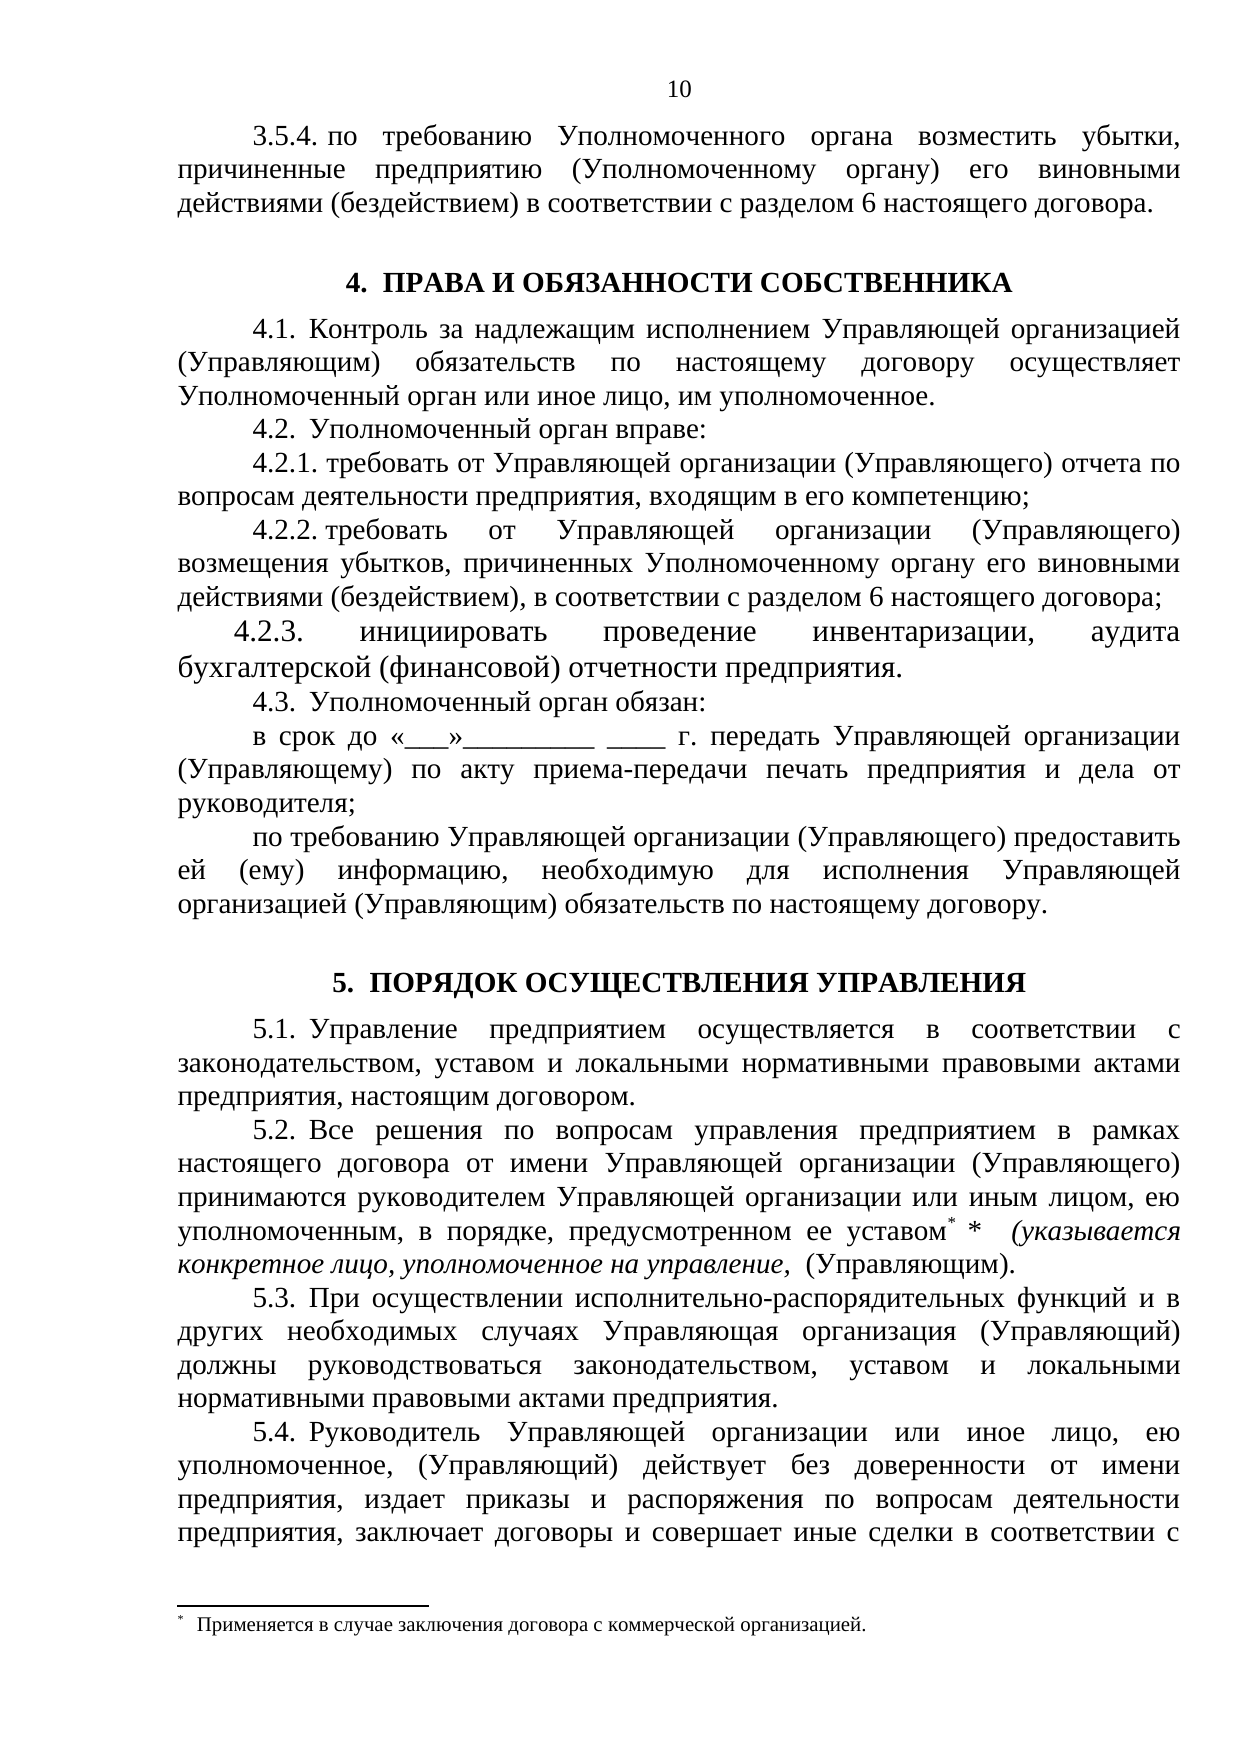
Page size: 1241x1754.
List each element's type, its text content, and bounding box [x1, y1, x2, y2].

list ПРАВА И ОБЯЗАННОСТИ СОБСТВЕННИКА [177, 265, 1181, 298]
list Все решения по вопросам управления предприятием в рамках настоящего договора от имени Управляющей организации (Управляющего) принимаются руководителем Управляющей организации или иным лицом, ею уполномоченным, в порядке, предусмотренном ее уставом* (указывается конкретное лицо, уполномоченное на управление, (Управляющим). [177, 1112, 1181, 1280]
list Управление предприятием осуществляется в соответствии с законодательством, уставом и локальными нормативными правовыми актами предприятия, настоящим договором. [177, 1011, 1181, 1112]
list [177, 1414, 1181, 1548]
list При осуществлении исполнительно-распорядительных функций и в других необходимых случаях Управляющая организация (Управляющий) должны руководствоваться законодательством, уставом и локальными нормативными правовыми актами предприятия. [177, 1280, 1181, 1414]
text 4.2.3. инициировать проведение инвентаризации, аудита бухгалтерской (финансовой) отчетности предприятия. [177, 613, 1181, 684]
text 4.2.2. требовать от Управляющей организации (Управляющего) возмещения убытков, причиненных Уполномоченному органу его виновными действиями (бездействием), в соответствии с разделом 6 настоящего договора; [177, 512, 1181, 613]
text 4.2.1. требовать от Управляющей организации (Управляющего) отчета по вопросам деятельности предприятия, входящим в его компетенцию; [177, 445, 1181, 512]
list ПОРЯДОК ОСУЩЕСТВЛЕНИЯ УПРАВЛЕНИЯ [177, 965, 1181, 999]
list Уполномоченный орган обязан: [177, 684, 1181, 718]
list Контроль за надлежащим исполнением Управляющей организацией (Управляющим) обязательств по настоящему договору осуществляет Уполномоченный орган или иное лицо, им уполномоченное. [177, 311, 1181, 411]
text в срок до «___»_________ ____ г. передать Управляющей организации (Управляющему) по акту приема-передачи печать предприятия и дела от руководителя; [177, 718, 1181, 819]
list Уполномоченный орган вправе: [177, 411, 1181, 445]
text по требованию Управляющей организации (Управляющего) предоставить ей (ему) информацию, необходимую для исполнения Управляющей организацией (Управляющим) обязательств по настоящему договору. [177, 819, 1181, 919]
list по требованию Уполномоченного органа возместить убытки, причиненные предприятию (Уполномоченному органу) его виновными действиями (бездействием) в соответствии с разделом 6 настоящего договора. [177, 118, 1181, 219]
